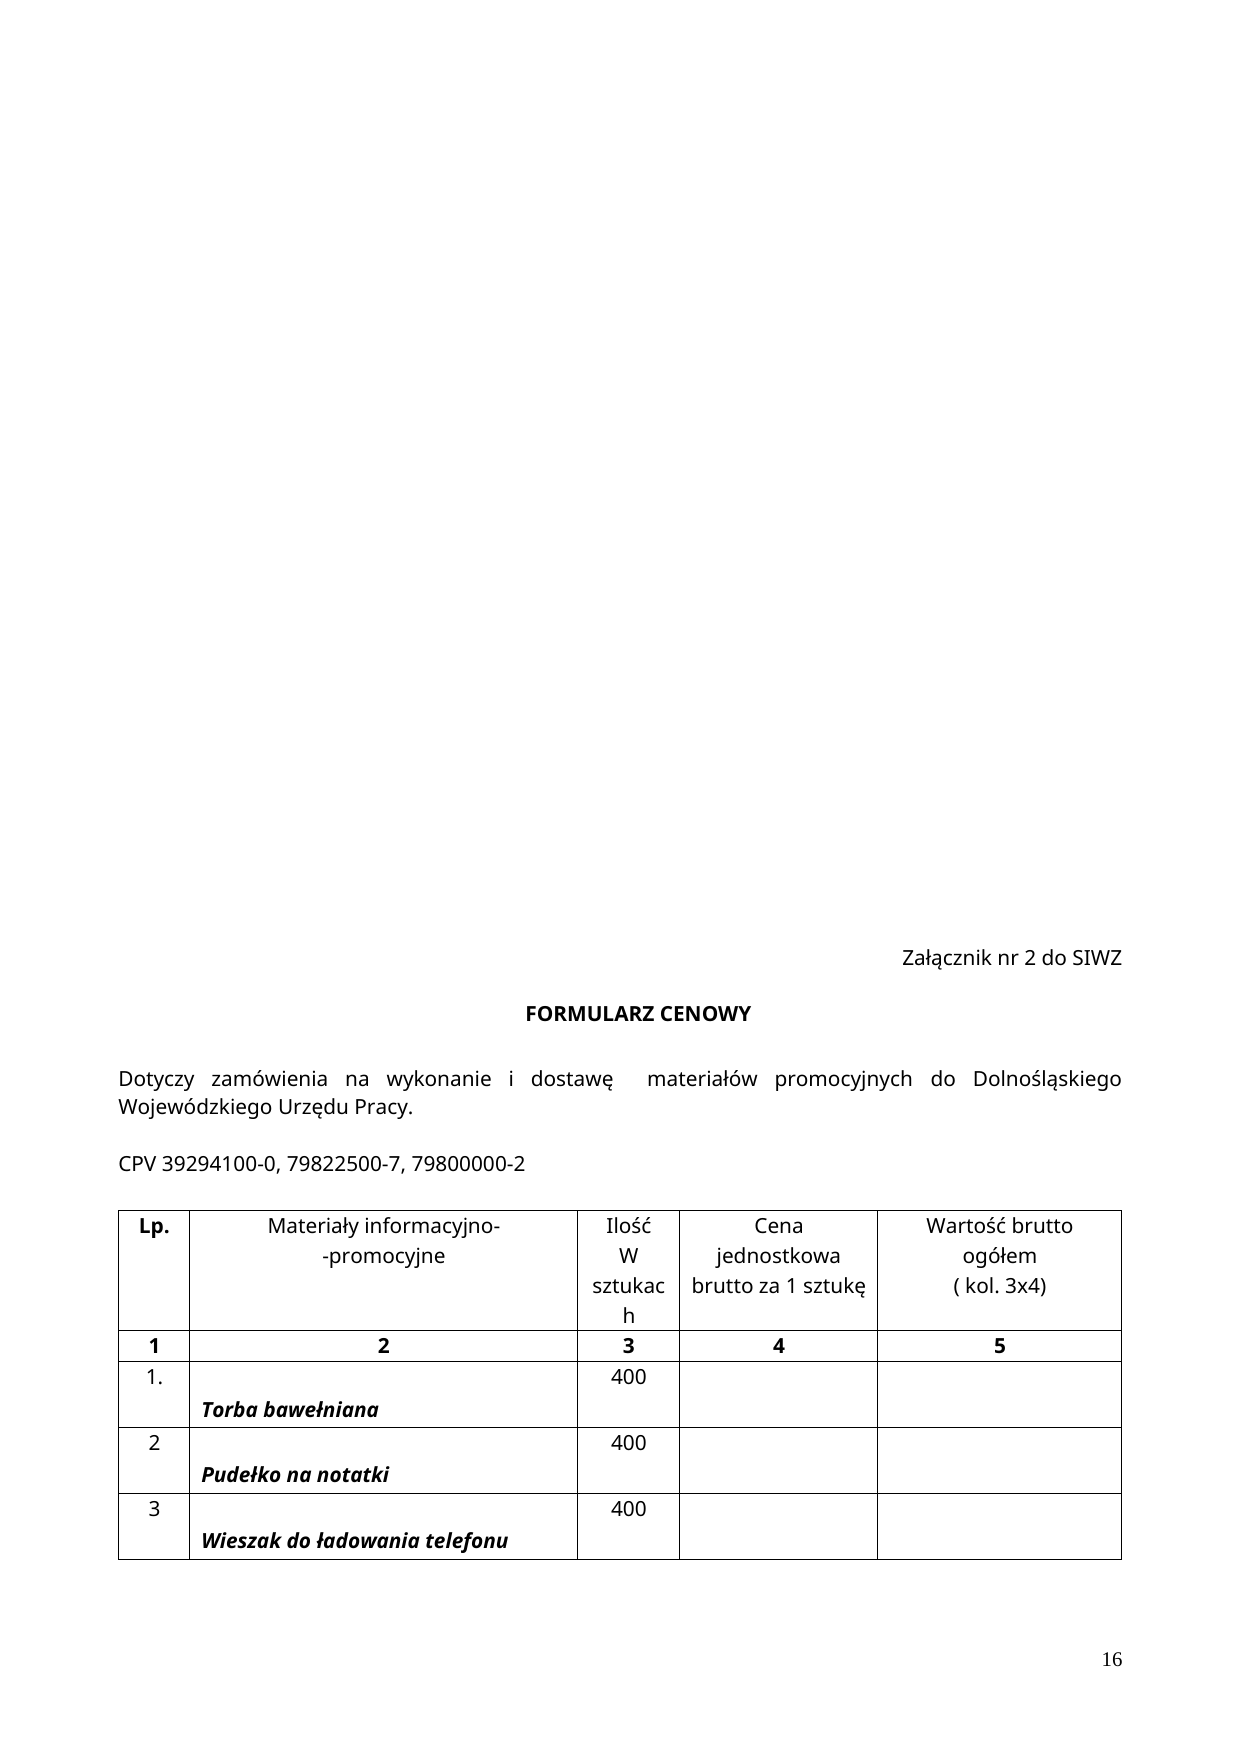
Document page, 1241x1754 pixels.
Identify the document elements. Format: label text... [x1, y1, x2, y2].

text Załącznik nr 2 do SIWZ [118, 943, 1122, 971]
table_cell 5 [878, 1331, 1121, 1361]
table_header Materiały informacyjno- -promocyjne [190, 1211, 577, 1330]
text CPV 39294100-0, 79822500-7, 79800000-2 [118, 1149, 1122, 1178]
table_cell 3 [578, 1331, 679, 1361]
table_cell Torba bawełniana [190, 1362, 577, 1427]
table_cell [680, 1362, 877, 1427]
table_cell 400 [578, 1362, 679, 1427]
table_cell 400 [578, 1428, 679, 1493]
table_cell 2 [119, 1428, 189, 1493]
table_cell 1. [119, 1362, 189, 1427]
table_header Ilość W sztukach [578, 1211, 679, 1330]
table_cell 3 [119, 1494, 189, 1559]
table_cell 400 [578, 1494, 679, 1559]
text FORMULARZ CENOWY [154, 999, 1122, 1027]
table_cell [878, 1362, 1121, 1427]
table_header Wartość brutto ogółem ( kol. 3x4) [878, 1211, 1121, 1330]
table_cell [680, 1428, 877, 1493]
table_cell 2 [190, 1331, 577, 1361]
text Dotyczy zamówienia na wykonanie i dostawę materiałów promocyjnych do Dolnośląskiego Wojewódzkiego Urzędu Pracy. [118, 1064, 1122, 1121]
table_cell [680, 1494, 877, 1559]
table_cell [878, 1428, 1121, 1493]
table_header Cena jednostkowa brutto za 1 sztukę [680, 1211, 877, 1330]
table_cell [878, 1494, 1121, 1559]
table_cell Pudełko na notatki [190, 1428, 577, 1493]
table_cell Wieszak do ładowania telefonu [190, 1494, 577, 1559]
table_header Lp. [119, 1211, 189, 1330]
table_cell 4 [680, 1331, 877, 1361]
table_cell 1 [119, 1331, 189, 1361]
